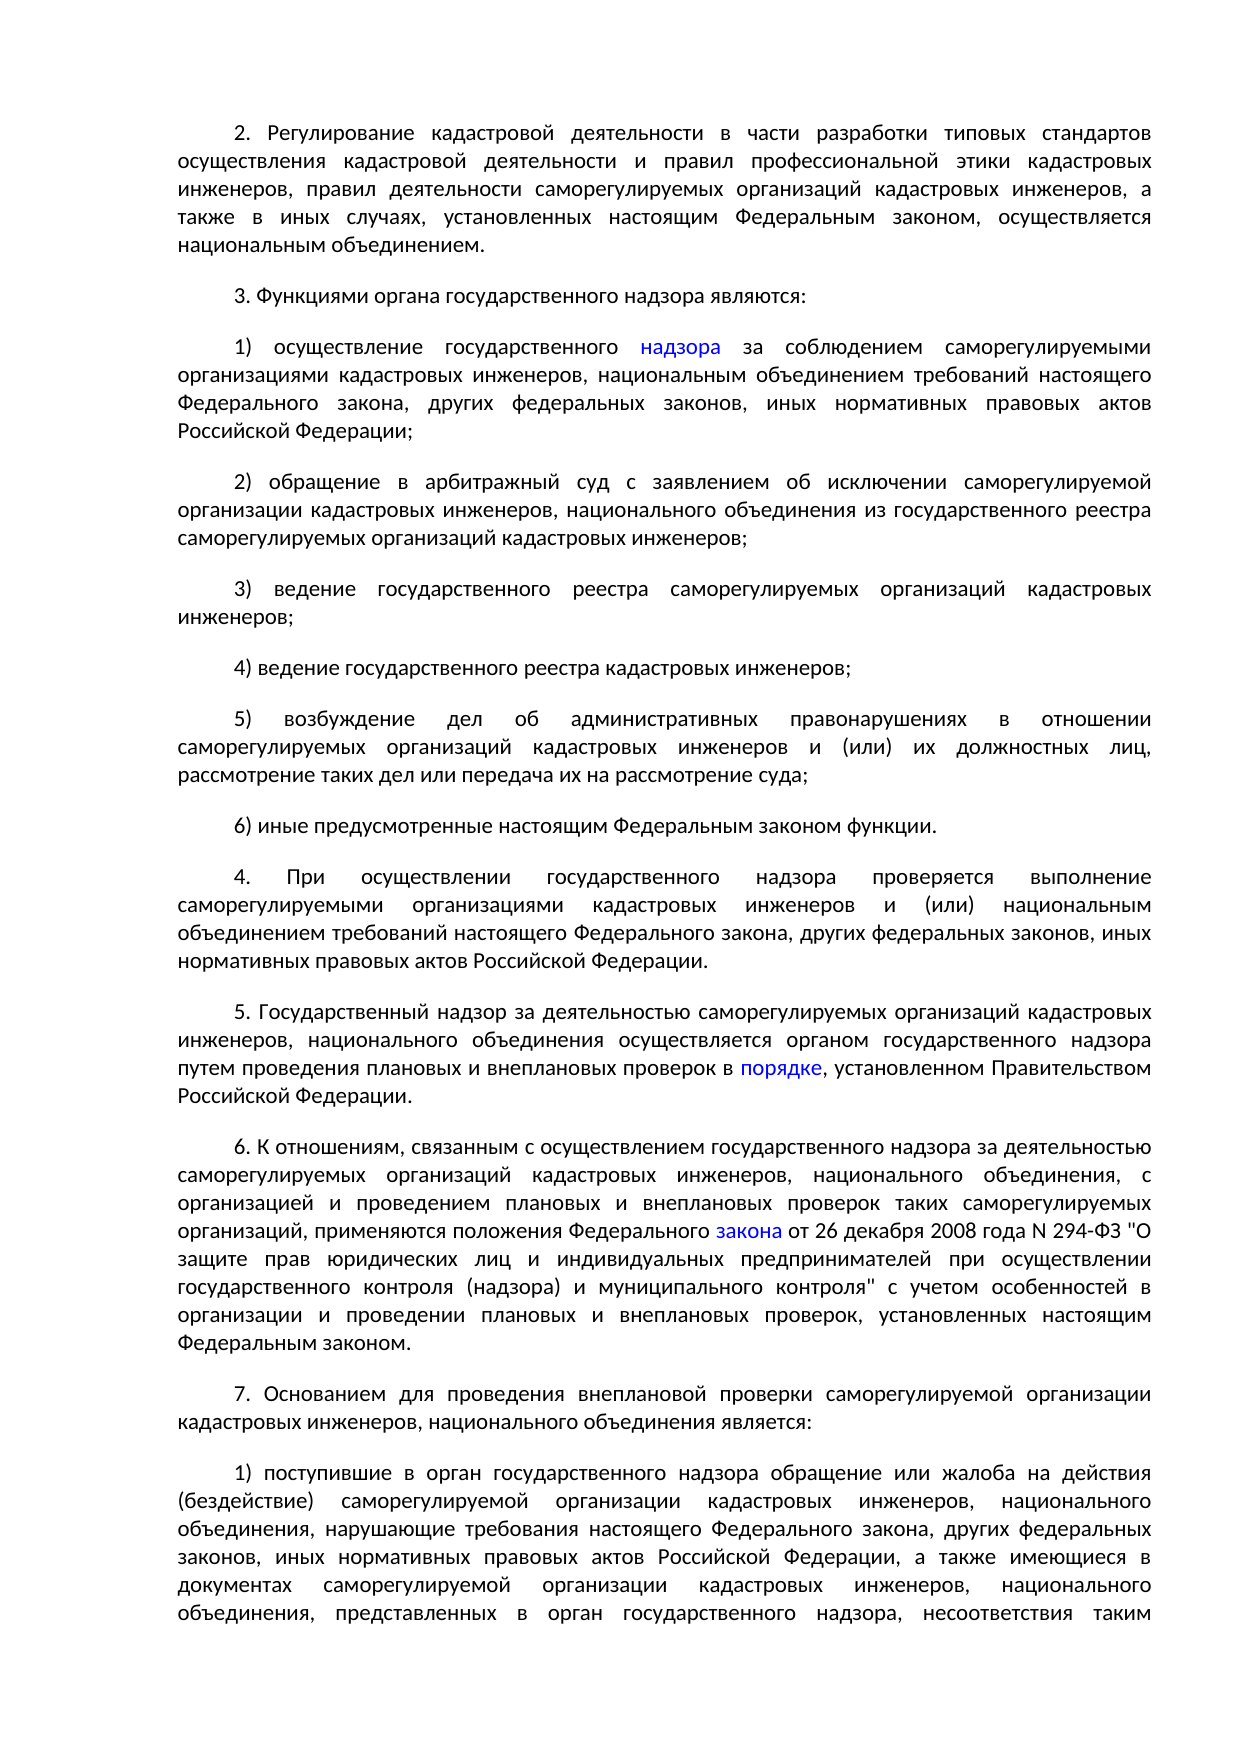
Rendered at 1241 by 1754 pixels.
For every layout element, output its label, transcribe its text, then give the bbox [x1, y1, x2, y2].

text 4. При осуществлении государственного надзора проверяется выполнение саморегулируемыми организациями кадастровых инженеров и (или) национальным объединением требований настоящего Федерального закона, других федеральных законов, иных нормативных правовых актов Российской Федерации. [177, 862, 1152, 974]
text 2) обращение в арбитражный суд с заявлением об исключении саморегулируемой организации кадастровых инженеров, национального объединения из государственного реестра саморегулируемых организаций кадастровых инженеров; [177, 467, 1152, 551]
text 3. Функциями органа государственного надзора являются: [177, 281, 1152, 309]
text 7. Основанием для проведения внеплановой проверки саморегулируемой организации кадастровых инженеров, национального объединения является: [177, 1379, 1152, 1435]
text 1) осуществление государственного надзора за соблюдением саморегулируемыми организациями кадастровых инженеров, национальным объединением требований настоящего Федерального закона, других федеральных законов, иных нормативных правовых актов Российской Федерации; [177, 332, 1152, 444]
text 5) возбуждение дел об административных правонарушениях в отношении саморегулируемых организаций кадастровых инженеров и (или) их должностных лиц, рассмотрение таких дел или передача их на рассмотрение суда; [177, 704, 1152, 788]
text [177, 1458, 1152, 1626]
text 3) ведение государственного реестра саморегулируемых организаций кадастровых инженеров; [177, 574, 1152, 630]
text 4) ведение государственного реестра кадастровых инженеров; [177, 653, 1152, 681]
text 5. Государственный надзор за деятельностью саморегулируемых организаций кадастровых инженеров, национального объединения осуществляется органом государственного надзора путем проведения плановых и внеплановых проверок в порядке, установленном Правительством Российской Федерации. [177, 997, 1152, 1109]
text 6) иные предусмотренные настоящим Федеральным законом функции. [177, 811, 1152, 839]
text 2. Регулирование кадастровой деятельности в части разработки типовых стандартов осуществления кадастровой деятельности и правил профессиональной этики кадастровых инженеров, правил деятельности саморегулируемых организаций кадастровых инженеров, а также в иных случаях, установленных настоящим Федеральным законом, осуществляется национальным объединением. [177, 118, 1152, 258]
text 6. К отношениям, связанным с осуществлением государственного надзора за деятельностью саморегулируемых организаций кадастровых инженеров, национального объединения, с организацией и проведением плановых и внеплановых проверок таких саморегулируемых организаций, применяются положения Федерального закона от 26 декабря 2008 года N 294-ФЗ "О защите прав юридических лиц и индивидуальных предпринимателей при осуществлении государственного контроля (надзора) и муниципального контроля" с учетом особенностей в организации и проведении плановых и внеплановых проверок, установленных настоящим Федеральным законом. [177, 1132, 1152, 1356]
